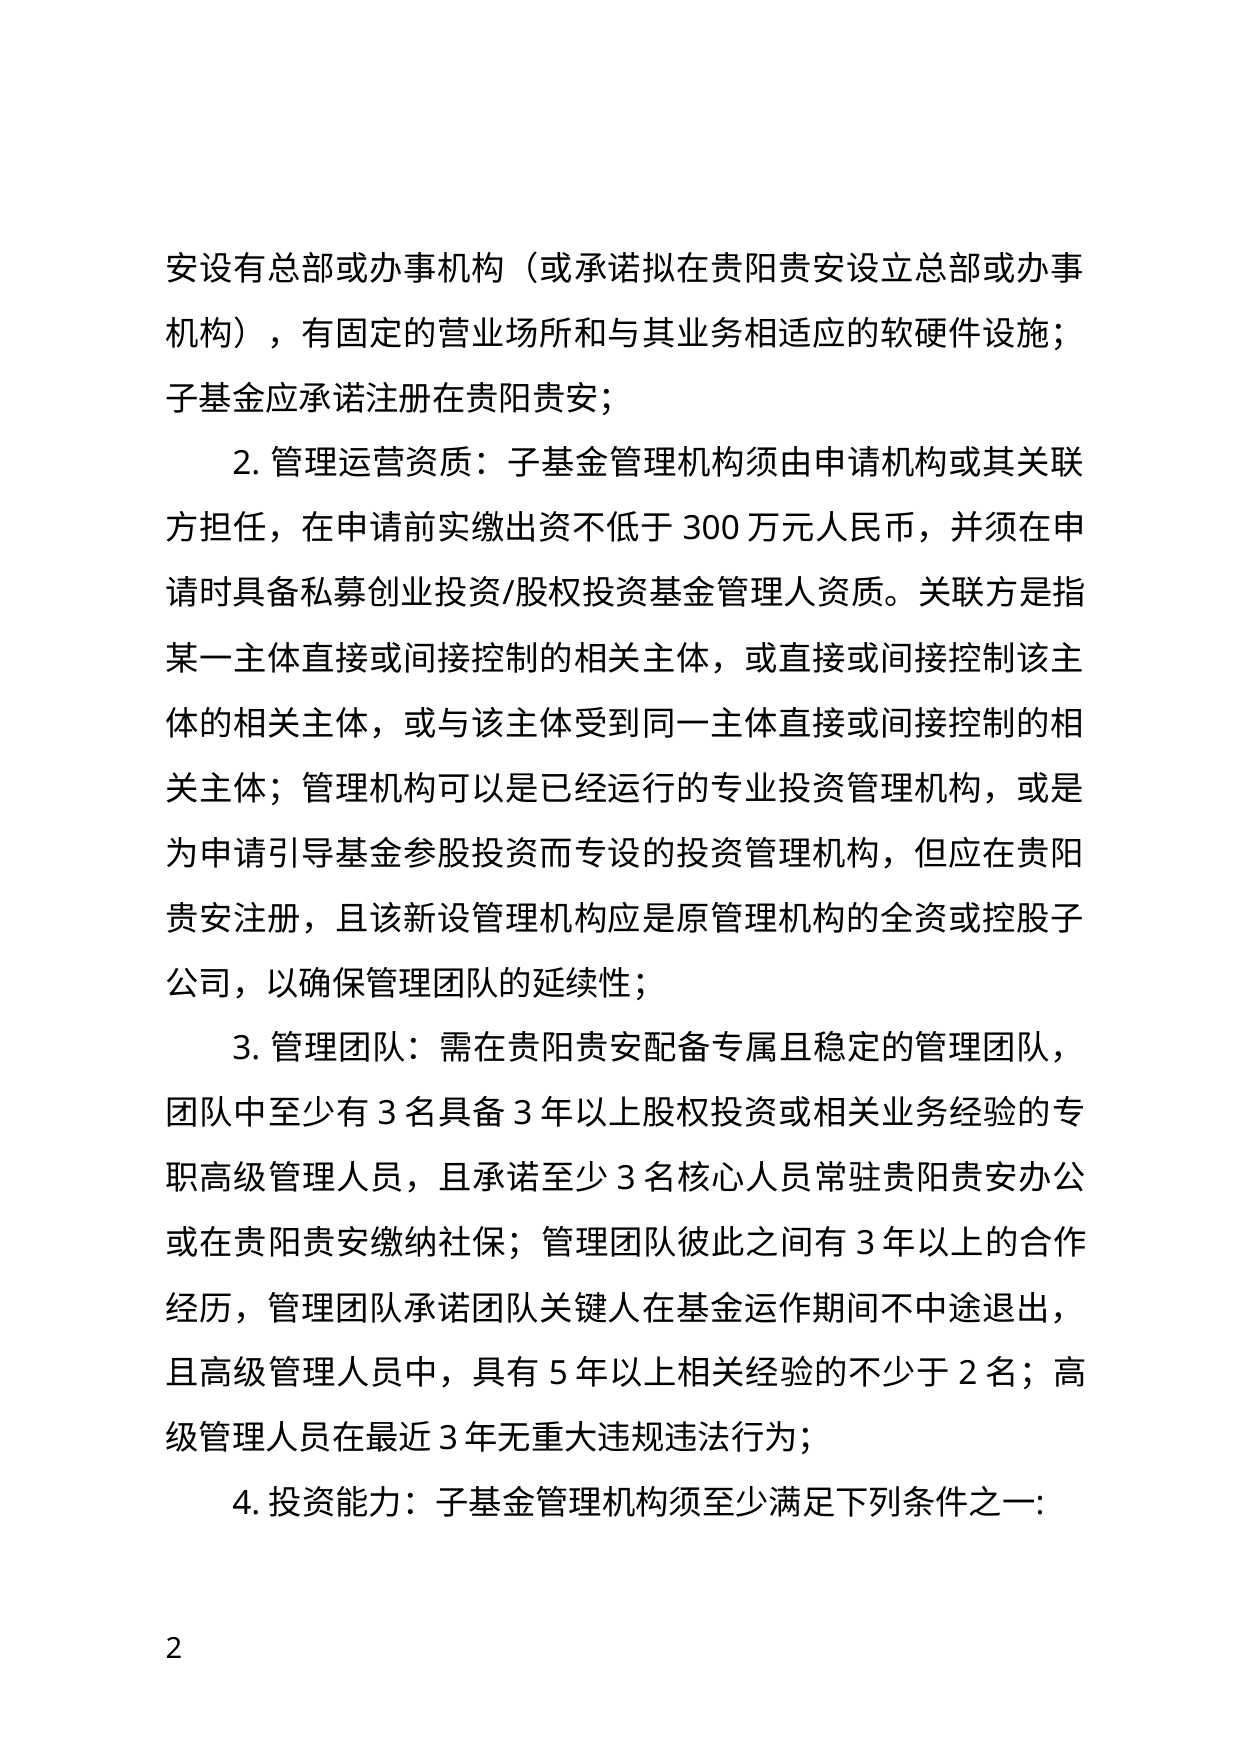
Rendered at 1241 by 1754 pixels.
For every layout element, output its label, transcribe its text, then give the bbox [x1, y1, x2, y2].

list 4. 投资能力：子基金管理机构须至少满足下列条件之一: [165, 1468, 1087, 1533]
list 3. 管理团队：需在贵阳贵安配备专属且稳定的管理团队，团队中至少有3名具备3年以上股权投资或相关业务经验的专职高级管理人员，且承诺至少3名核心人员常驻贵阳贵安办公或在贵阳贵安缴纳社保；管理团队彼此之间有3年以上的合作经历，管理团队承诺团队关键人在基金运作期间不中途退出，且高级管理人员中，具有5年以上相关经验的不少于2名；高级管理人员在最近3年无重大违规违法行为； [165, 1013, 1087, 1468]
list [165, 233, 1087, 428]
list 2. 管理运营资质：子基金管理机构须由申请机构或其关联方担任，在申请前实缴出资不低于300万元人民币，并须在申请时具备私募创业投资/股权投资基金管理人资质。关联方是指某一主体直接或间接控制的相关主体，或直接或间接控制该主体的相关主体，或与该主体受到同一主体直接或间接控制的相关主体；管理机构可以是已经运行的专业投资管理机构，或是为申请引导基金参股投资而专设的投资管理机构，但应在贵阳贵安注册，且该新设管理机构应是原管理机构的全资或控股子公司，以确保管理团队的延续性； [165, 428, 1087, 1013]
